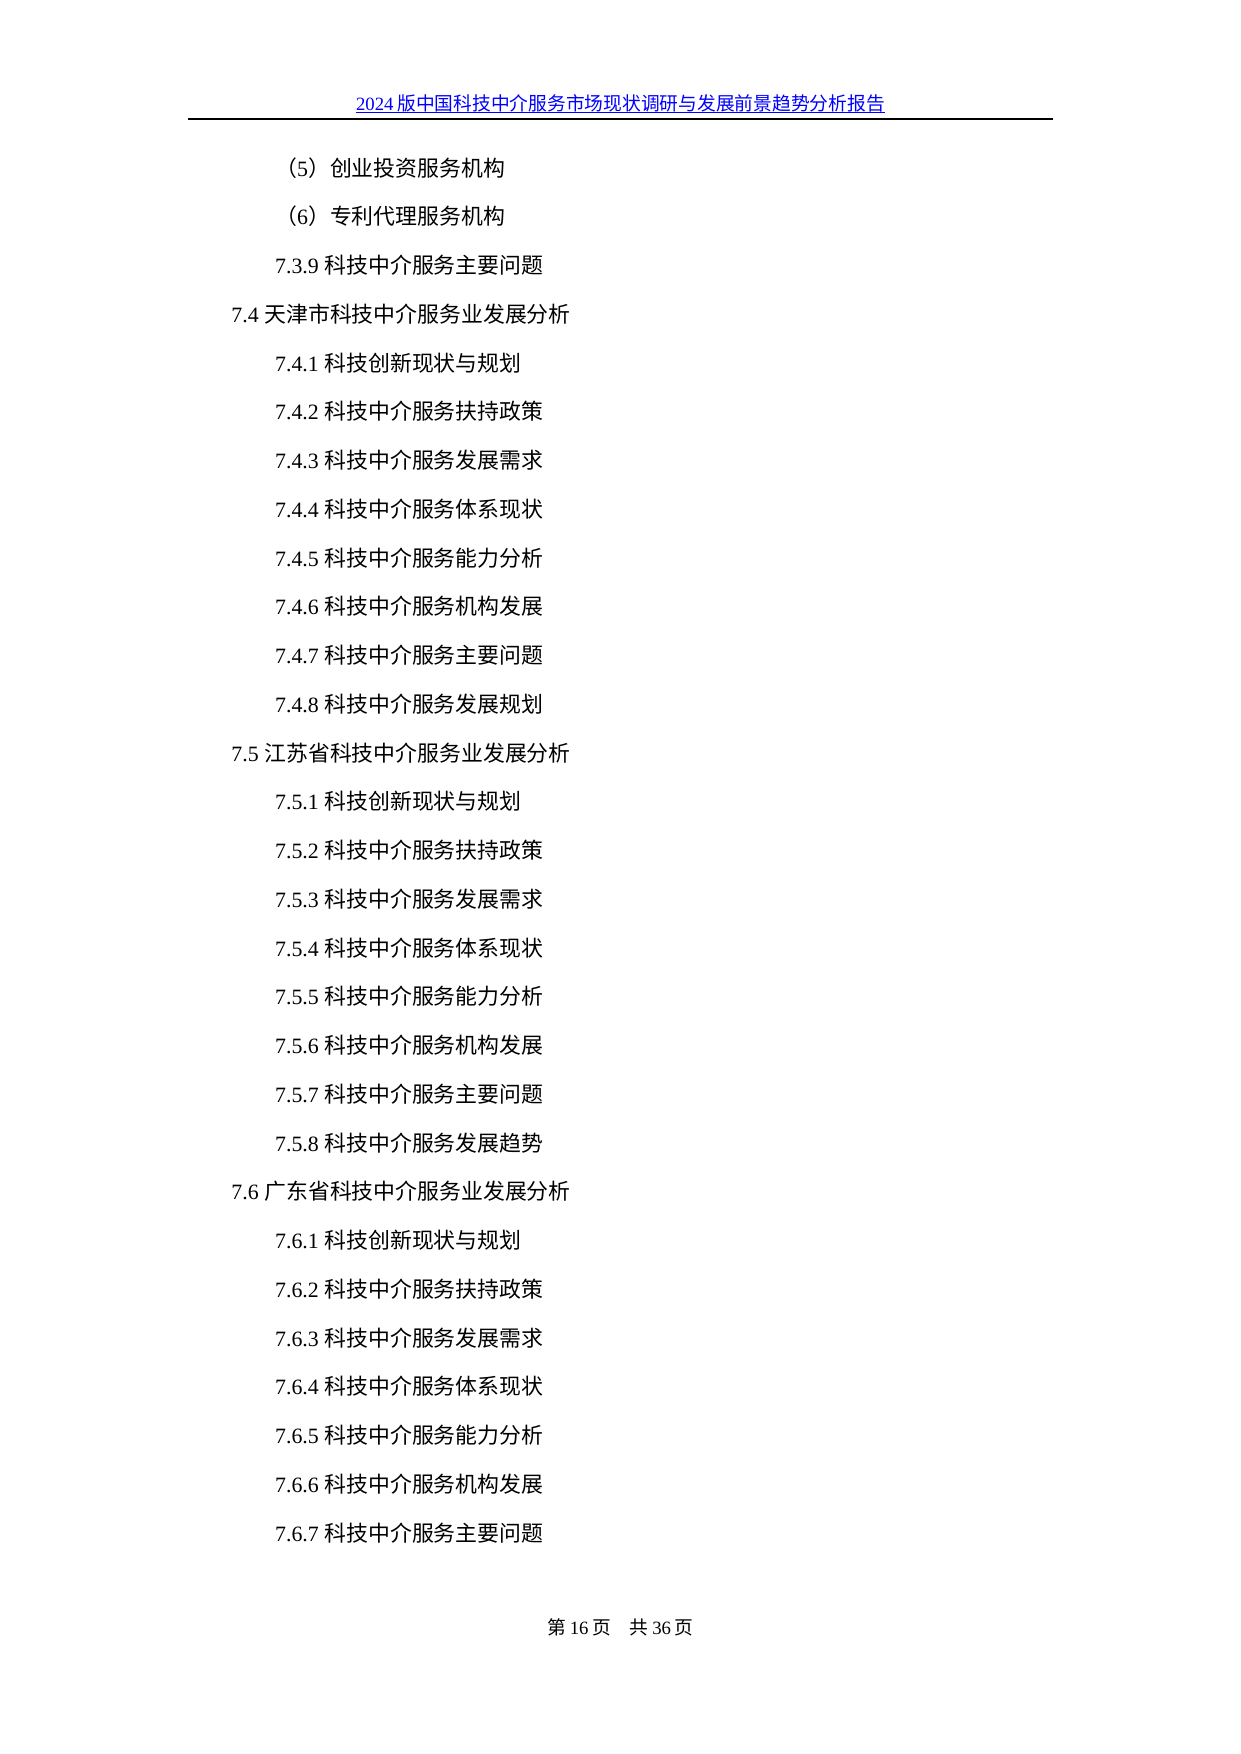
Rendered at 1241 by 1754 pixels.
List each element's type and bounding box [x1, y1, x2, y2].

text [187, 150, 1053, 1548]
